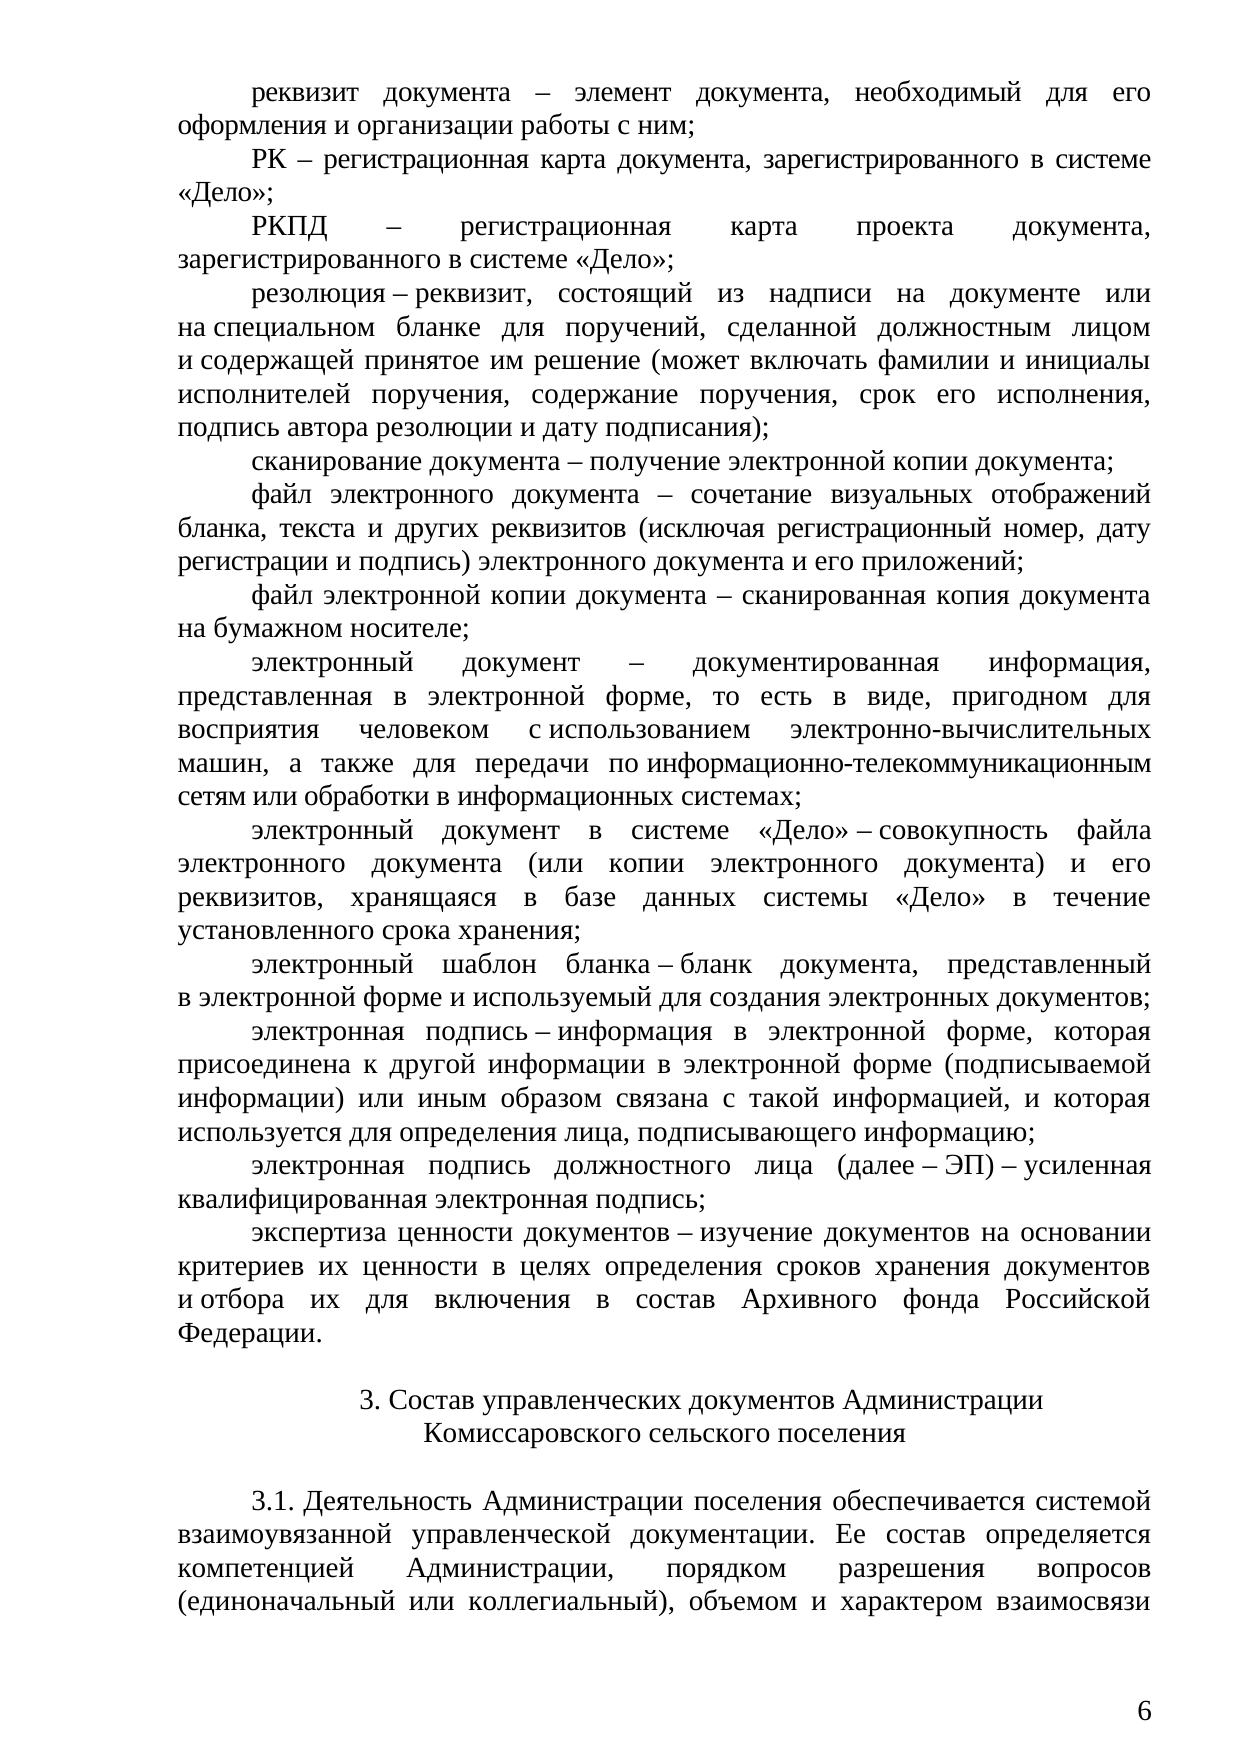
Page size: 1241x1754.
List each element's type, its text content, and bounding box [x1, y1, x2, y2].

text электронная подпись – информация в электронной форме, которая присоединена к другой информации в электронной форме (подписываемой информации) или иным образом связана с такой информацией, и которая используется для определения лица, подписывающего информацию; [177, 1013, 1152, 1147]
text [177, 1483, 1152, 1617]
text 3. Состав управленческих документов Администрации Комиссаровского сельского поселения [177, 1382, 1152, 1449]
text реквизит документа – элемент документа, необходимый для его оформления и организации работы с ним; [177, 74, 1152, 141]
text экспертиза ценности документов – изучение документов на основании критериев их ценности в целях определения сроков хранения документов и отбора их для включения в состав Архивного фонда Российской Федерации. [177, 1214, 1152, 1348]
text электронный документ в системе «Дело» – совокупность файла электронного документа (или копии электронного документа) и его реквизитов, хранящаяся в базе данных системы «Дело» в течение установленного срока хранения; [177, 812, 1152, 946]
text файл электронного документа – сочетание визуальных отображений бланка, текста и других реквизитов (исключая регистрационный номер, дату регистрации и подпись) электронного документа и его приложений; [177, 476, 1152, 577]
text сканирование документа – получение электронной копии документа; [177, 443, 1152, 476]
text резолюция – реквизит, состоящий из надписи на документе или на специальном бланке для поручений, сделанной должностным лицом и содержащей принятое им решение (может включать фамилии и инициалы исполнителей поручения, содержание поручения, срок его исполнения, подпись автора резолюции и дату подписания); [177, 275, 1152, 443]
text РК – регистрационная карта документа, зарегистрированного в системе «Дело»; [177, 141, 1152, 208]
text файл электронной копии документа – сканированная копия документа на бумажном носителе; [177, 577, 1152, 644]
text РКПД – регистрационная карта проекта документа, зарегистрированного в системе «Дело»; [177, 208, 1152, 275]
text электронный шаблон бланка – бланк документа, представленный в электронной форме и используемый для создания электронных документов; [177, 946, 1152, 1013]
text электронный документ – документированная информация, представленная в электронной форме, то есть в виде, пригодном для восприятия человеком с использованием электронно-вычислительных машин, а также для передачи по информационно-телекоммуникационным сетям или обработки в информационных системах; [177, 644, 1152, 812]
text электронная подпись должностного лица (далее – ЭП) – усиленная квалифицированная электронная подпись; [177, 1147, 1152, 1214]
